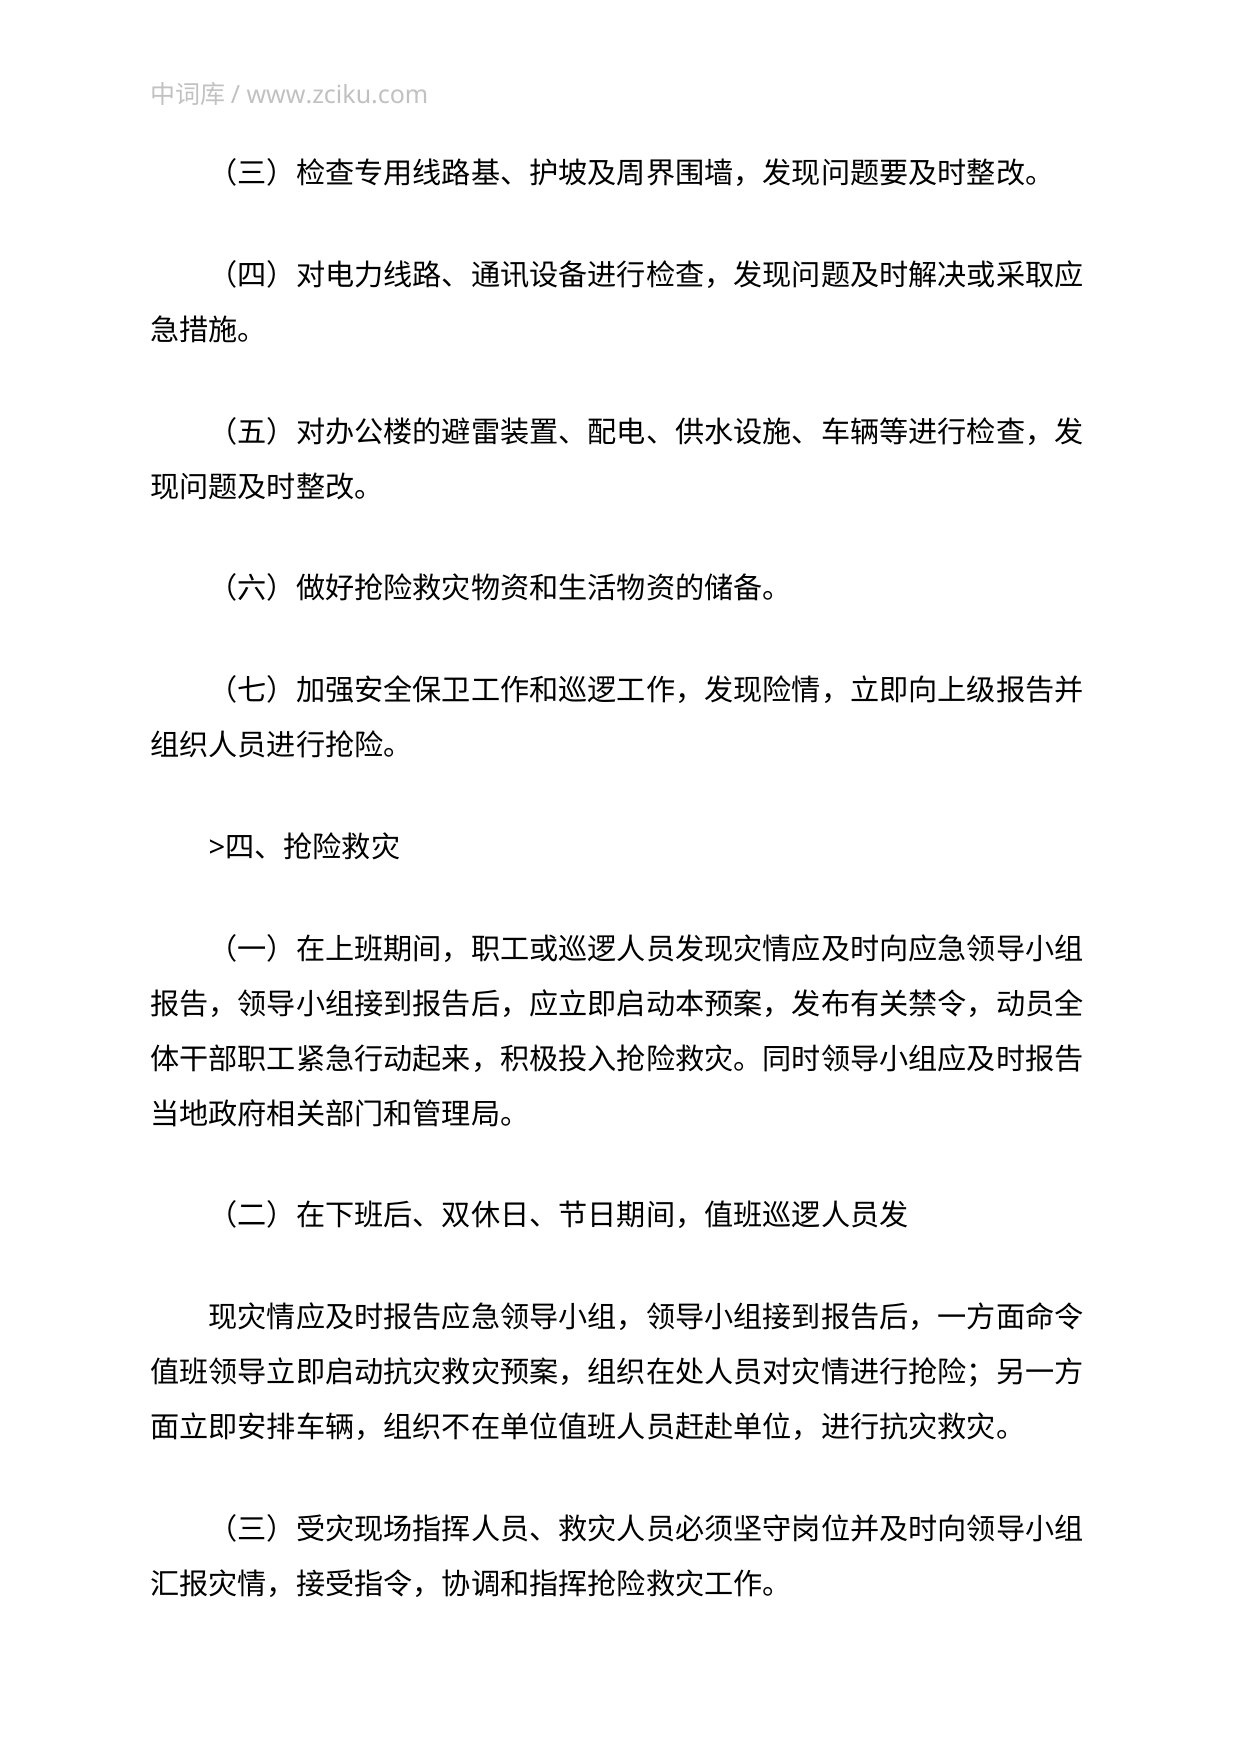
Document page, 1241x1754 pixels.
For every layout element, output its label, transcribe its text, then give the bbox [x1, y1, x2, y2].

text 现灾情应及时报告应急领导小组，领导小组接到报告后，一方面命令值班领导立即启动抗灾救灾预案，组织在处人员对灾情进行抢险；另一方面立即安排车辆，组织不在单位值班人员赶赴单位，进行抗灾救灾。 [150, 1294, 1090, 1446]
text （一）在上班期间，职工或巡逻人员发现灾情应及时向应急领导小组报告，领导小组接到报告后，应立即启动本预案，发布有关禁令，动员全体干部职工紧急行动起来，积极投入抢险救灾。同时领导小组应及时报告当地政府相关部门和管理局。 [150, 926, 1090, 1132]
text >四、抢险救灾 [150, 823, 1090, 866]
text （二）在下班后、双休日、节日期间，值班巡逻人员发 [150, 1192, 1090, 1234]
text （四）对电力线路、通讯设备进行检查，发现问题及时解决或采取应急措施。 [150, 252, 1090, 349]
text （三）受灾现场指挥人员、救灾人员必须坚守岗位并及时向领导小组汇报灾情，接受指令，协调和指挥抢险救灾工作。 [150, 1505, 1090, 1602]
text （六）做好抢险救灾物资和生活物资的储备。 [150, 565, 1090, 607]
text （五）对办公楼的避雷装置、配电、供水设施、车辆等进行检查，发现问题及时整改。 [150, 408, 1090, 506]
text （七）加强安全保卫工作和巡逻工作，发现险情，立即向上级报告并组织人员进行抢险。 [150, 667, 1090, 764]
text （三）检查专用线路基、护坡及周界围墙，发现问题要及时整改。 [150, 150, 1090, 192]
